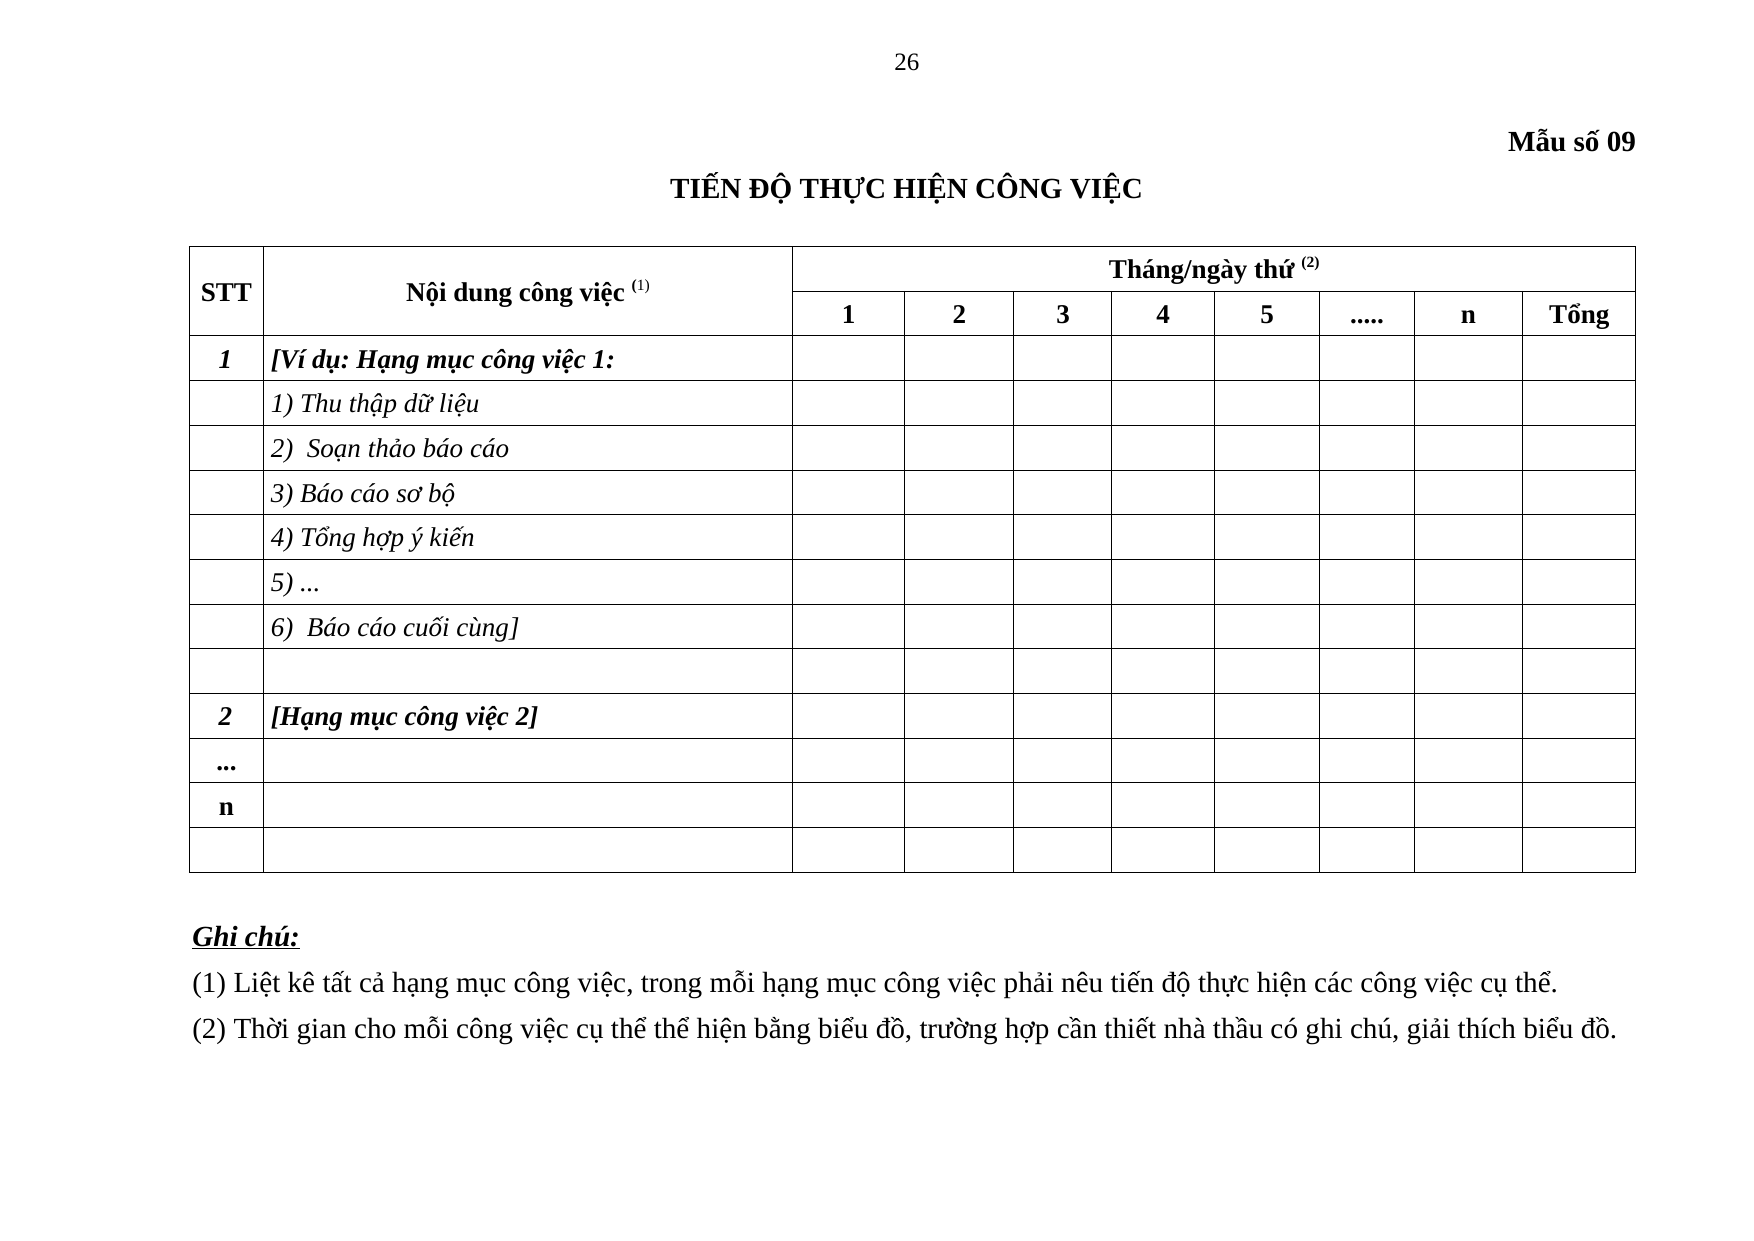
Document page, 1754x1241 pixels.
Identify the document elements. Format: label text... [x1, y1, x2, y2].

table_cell [1215, 426, 1319, 469]
table_cell [1320, 649, 1414, 693]
table_cell [1320, 560, 1414, 603]
table_cell [1523, 471, 1635, 514]
table_cell [1523, 694, 1635, 738]
table_cell [1112, 694, 1214, 738]
table_cell [1112, 605, 1214, 648]
table_cell [793, 605, 904, 648]
table_cell [1215, 381, 1319, 425]
table_cell [1415, 471, 1522, 514]
table_header Nội dung công việc (1) [264, 247, 792, 335]
table_cell Tổng [1523, 292, 1635, 335]
table_cell [1112, 381, 1214, 425]
table_cell [1320, 694, 1414, 738]
table_cell [1112, 560, 1214, 603]
table_cell [1215, 739, 1319, 782]
table_cell [1320, 336, 1414, 380]
table_cell [190, 426, 263, 469]
table_cell [793, 694, 904, 738]
table_cell [905, 783, 1013, 827]
table_cell 5 [1215, 292, 1319, 335]
table_cell 2) Soạn thảo báo cáo [264, 426, 792, 469]
table_cell 1) Thu thập dữ liệu [264, 381, 792, 425]
table_cell [1415, 426, 1522, 469]
table_cell [Ví dụ: Hạng mục công việc 1: [264, 336, 792, 380]
table_cell [1014, 783, 1111, 827]
table_cell [1523, 649, 1635, 693]
table_cell [1215, 336, 1319, 380]
table_cell [1215, 605, 1319, 648]
table_cell [1215, 694, 1319, 738]
table_cell [1415, 605, 1522, 648]
table_cell [1523, 605, 1635, 648]
table_cell [1112, 828, 1214, 872]
table_cell 3) Báo cáo sơ bộ [264, 471, 792, 514]
table_cell [1523, 426, 1635, 469]
table_cell 2 [190, 694, 263, 738]
table_cell [1112, 426, 1214, 469]
table_cell [190, 515, 263, 559]
table_cell [793, 336, 904, 380]
table_cell [1320, 426, 1414, 469]
table_cell [1112, 783, 1214, 827]
table_cell [1014, 336, 1111, 380]
table_cell [1320, 515, 1414, 559]
table_cell [Hạng mục công việc 2] [264, 694, 792, 738]
table_cell [1014, 694, 1111, 738]
table_cell [1320, 828, 1414, 872]
table_cell [1014, 739, 1111, 782]
table_cell [1014, 605, 1111, 648]
table_cell [1523, 336, 1635, 380]
table_cell [190, 560, 263, 603]
table_cell [905, 515, 1013, 559]
table_cell [1415, 381, 1522, 425]
table_cell [905, 426, 1013, 469]
table_cell [1523, 828, 1635, 872]
table_cell 4 [1112, 292, 1214, 335]
table_cell [1112, 336, 1214, 380]
text (2) Thời gian cho mỗi công việc cụ thể thể hiện bằng biểu đồ, trường hợp cần thiết nhà thầu có ghi chú, giải thích biểu đồ. [177, 1011, 1636, 1044]
table_cell 1 [190, 336, 263, 380]
table_cell [1523, 560, 1635, 603]
table_cell [1320, 471, 1414, 514]
table_cell [1415, 560, 1522, 603]
table_cell [905, 828, 1013, 872]
table_header Tháng/ngày thứ (2) [793, 247, 1635, 291]
subtitle Mẫu số 09 [177, 124, 1636, 158]
table_cell [905, 471, 1013, 514]
table_cell 6) Báo cáo cuối cùng] [264, 605, 792, 648]
table_cell [1112, 471, 1214, 514]
table_cell [793, 649, 904, 693]
table_cell [905, 649, 1013, 693]
table_cell [793, 381, 904, 425]
table_cell [793, 515, 904, 559]
table_cell [264, 649, 792, 693]
table_cell [1014, 828, 1111, 872]
table_cell 4) Tổng hợp ý kiến [264, 515, 792, 559]
text (1) Liệt kê tất cả hạng mục công việc, trong mỗi hạng mục công việc phải nêu tiến độ thực hiện các công việc cụ thể. [177, 965, 1636, 998]
table_cell [1415, 694, 1522, 738]
table_cell [264, 828, 792, 872]
table_cell [1215, 828, 1319, 872]
table_cell [1215, 783, 1319, 827]
table_cell 3 [1014, 292, 1111, 335]
table_cell [1112, 515, 1214, 559]
table_cell ..... [1320, 292, 1414, 335]
table_cell [793, 739, 904, 782]
table_cell n [190, 783, 263, 827]
table_cell [1523, 739, 1635, 782]
table_cell [1014, 471, 1111, 514]
table_cell [1415, 828, 1522, 872]
table_cell [905, 739, 1013, 782]
table_cell [190, 605, 263, 648]
table_cell [1523, 783, 1635, 827]
table_cell [1415, 336, 1522, 380]
table_cell [1014, 649, 1111, 693]
table_cell [1320, 739, 1414, 782]
table_cell 2 [905, 292, 1013, 335]
table_cell [1415, 515, 1522, 559]
table_cell [905, 694, 1013, 738]
table_cell 1 [793, 292, 904, 335]
table_cell [1320, 381, 1414, 425]
table_cell n [1415, 292, 1522, 335]
table_cell [1523, 381, 1635, 425]
table_cell [1215, 560, 1319, 603]
table_cell [190, 381, 263, 425]
table_cell [1014, 515, 1111, 559]
table_cell [1014, 560, 1111, 603]
subtitle TIẾN ĐỘ THỰC HIỆN CÔNG VIỆC [177, 171, 1636, 204]
text Ghi chú: [177, 919, 1636, 952]
table_cell ... [190, 739, 263, 782]
table_cell [1523, 515, 1635, 559]
table_cell [1215, 649, 1319, 693]
table_cell [905, 336, 1013, 380]
table_cell [1415, 783, 1522, 827]
table_cell [905, 560, 1013, 603]
table_cell 5) ... [264, 560, 792, 603]
table_cell [1215, 471, 1319, 514]
table_cell [1112, 739, 1214, 782]
table_cell [1415, 739, 1522, 782]
table_cell [1320, 605, 1414, 648]
table_cell [1112, 649, 1214, 693]
table_cell [793, 560, 904, 603]
table_cell [905, 381, 1013, 425]
table_cell [1014, 426, 1111, 469]
table_header STT [190, 247, 263, 335]
table_cell [1320, 783, 1414, 827]
table_cell [190, 828, 263, 872]
table_cell [793, 471, 904, 514]
table_cell [1215, 515, 1319, 559]
table_cell [905, 605, 1013, 648]
table_cell [1014, 381, 1111, 425]
table_cell [793, 783, 904, 827]
table_cell [190, 471, 263, 514]
table_cell [793, 426, 904, 469]
table_cell [190, 649, 263, 693]
table_cell [1415, 649, 1522, 693]
table_cell [793, 828, 904, 872]
table_cell [264, 739, 792, 782]
table_cell [264, 783, 792, 827]
